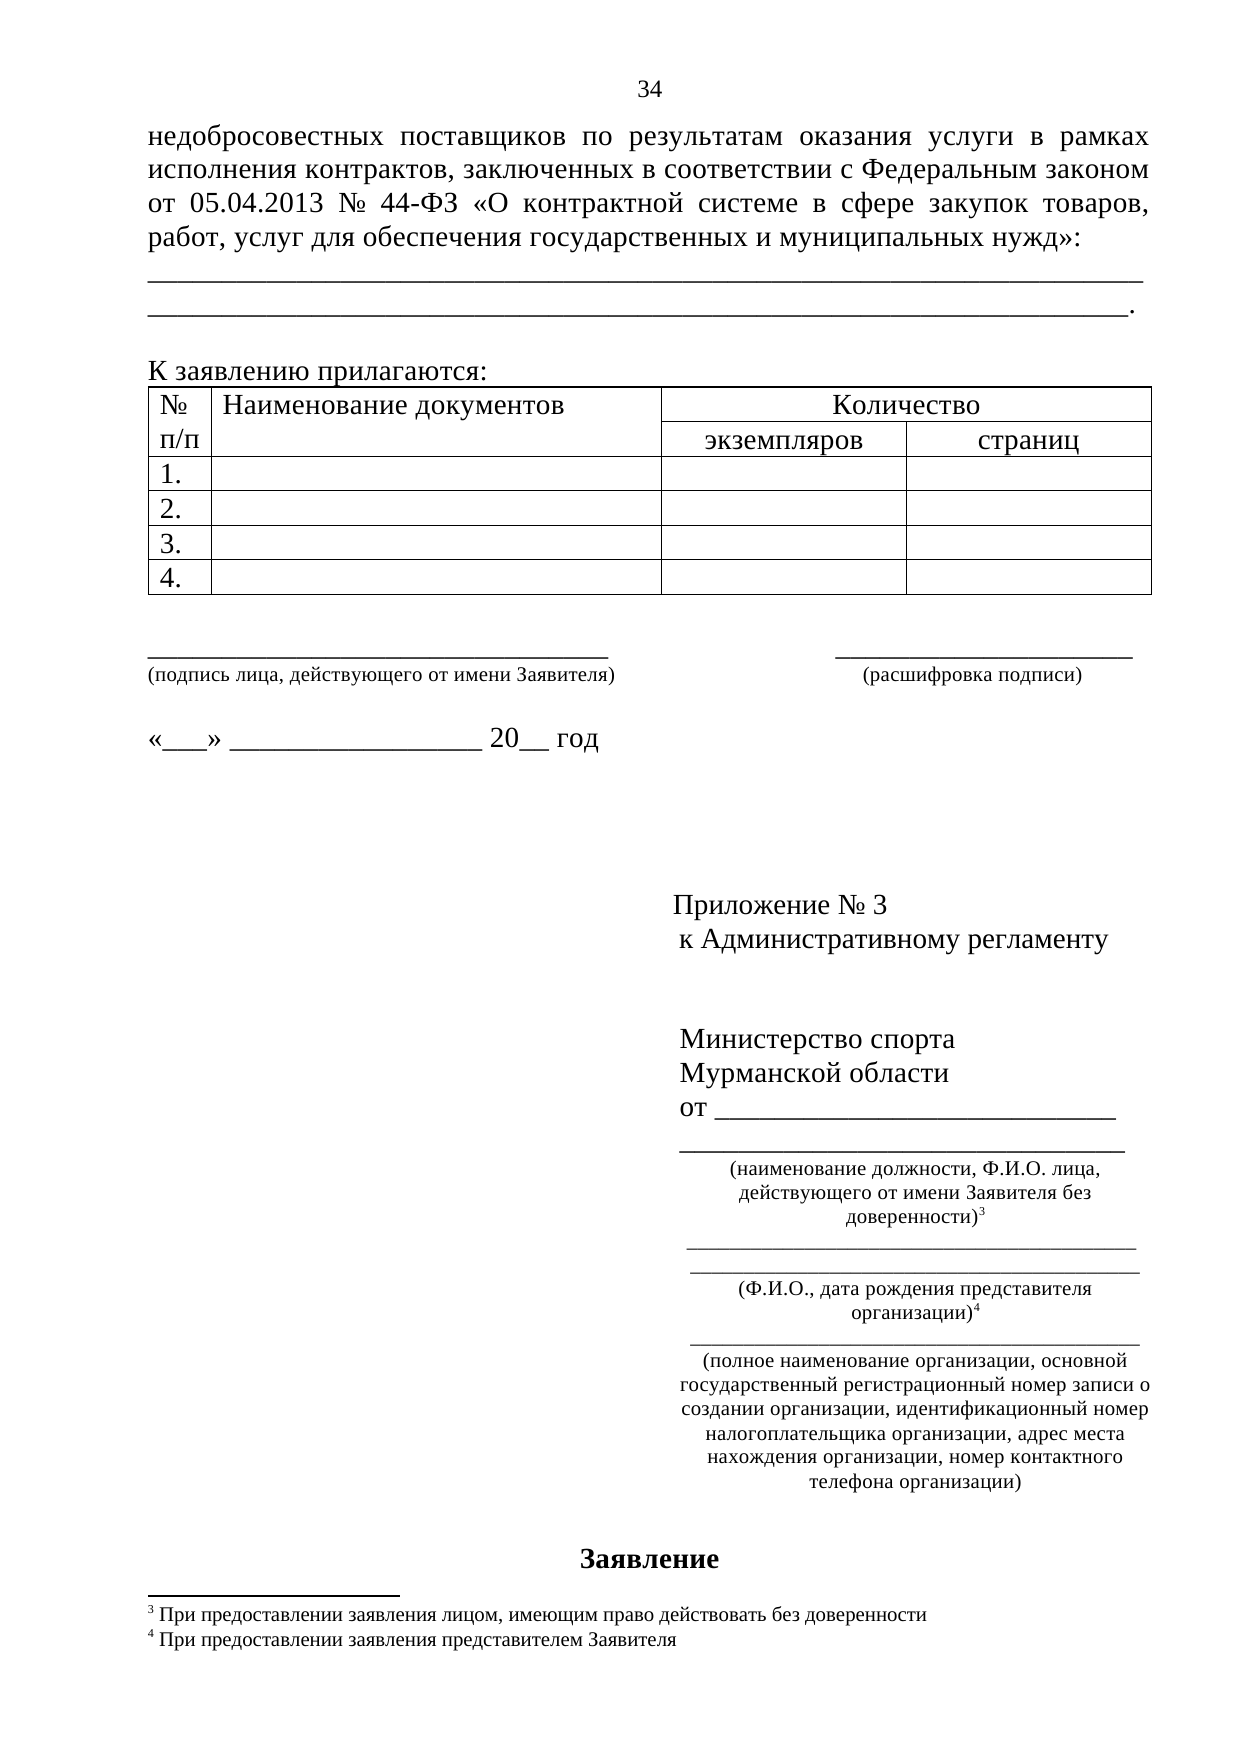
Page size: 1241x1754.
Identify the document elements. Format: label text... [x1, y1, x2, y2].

table_cell [212, 457, 661, 490]
table_cell [907, 491, 1151, 525]
table_cell [212, 526, 661, 559]
table_cell 3. [149, 526, 211, 559]
table_cell [212, 491, 661, 525]
text (наименование должности, Ф.И.О. лица, действующего от имени Заявителя без доверенности) [679, 1156, 1151, 1228]
text Министерство спорта [679, 1022, 1151, 1055]
table_cell 4. [149, 560, 211, 594]
table_cell [662, 560, 906, 594]
text «___» _________________ 20__ год [148, 720, 1151, 753]
table_cell 1. [149, 457, 211, 490]
text __________________________________________ [148, 1228, 1151, 1252]
table_header № п/п [149, 388, 211, 456]
text ______________________________ [679, 1122, 1151, 1156]
text __________________________________________ [679, 1252, 1151, 1276]
text __________________________________________ [679, 1324, 1151, 1348]
text Мурманской области [679, 1055, 1151, 1089]
text (полное наименование организации, основной государственный регистрационный номер записи о создании организации, идентификационный номер налогоплательщика организации, адрес места нахождения организации, номер контактного телефона организации) [679, 1348, 1151, 1493]
text (подпись лица, действующего от имени Заявителя) (расшифровка подписи) [148, 662, 1151, 686]
text от ___________________________ [679, 1089, 1151, 1122]
table_cell [907, 560, 1151, 594]
text Приложение № 3 [148, 887, 1152, 921]
table_cell [212, 560, 661, 594]
table_header Количество [662, 388, 1151, 421]
text к Административному регламенту [148, 921, 1152, 954]
text Заявление [148, 1541, 1151, 1574]
table_cell [662, 491, 906, 525]
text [148, 118, 1151, 252]
table_cell страниц [907, 422, 1151, 456]
table_cell [662, 457, 906, 490]
table_header Наименование документов [212, 388, 661, 456]
table_cell экземпляров [662, 422, 906, 456]
text К заявлению прилагаются: [148, 353, 1151, 386]
text (Ф.И.О., дата рождения представителя организации) [679, 1276, 1151, 1324]
text _______________________________ ____________________ [148, 628, 1151, 662]
table_cell 2. [149, 491, 211, 525]
text _____________________________________________________________________________________________________________________________________. [148, 252, 1151, 319]
table_cell [907, 526, 1151, 559]
table_cell [662, 526, 906, 559]
table_cell [907, 457, 1151, 490]
